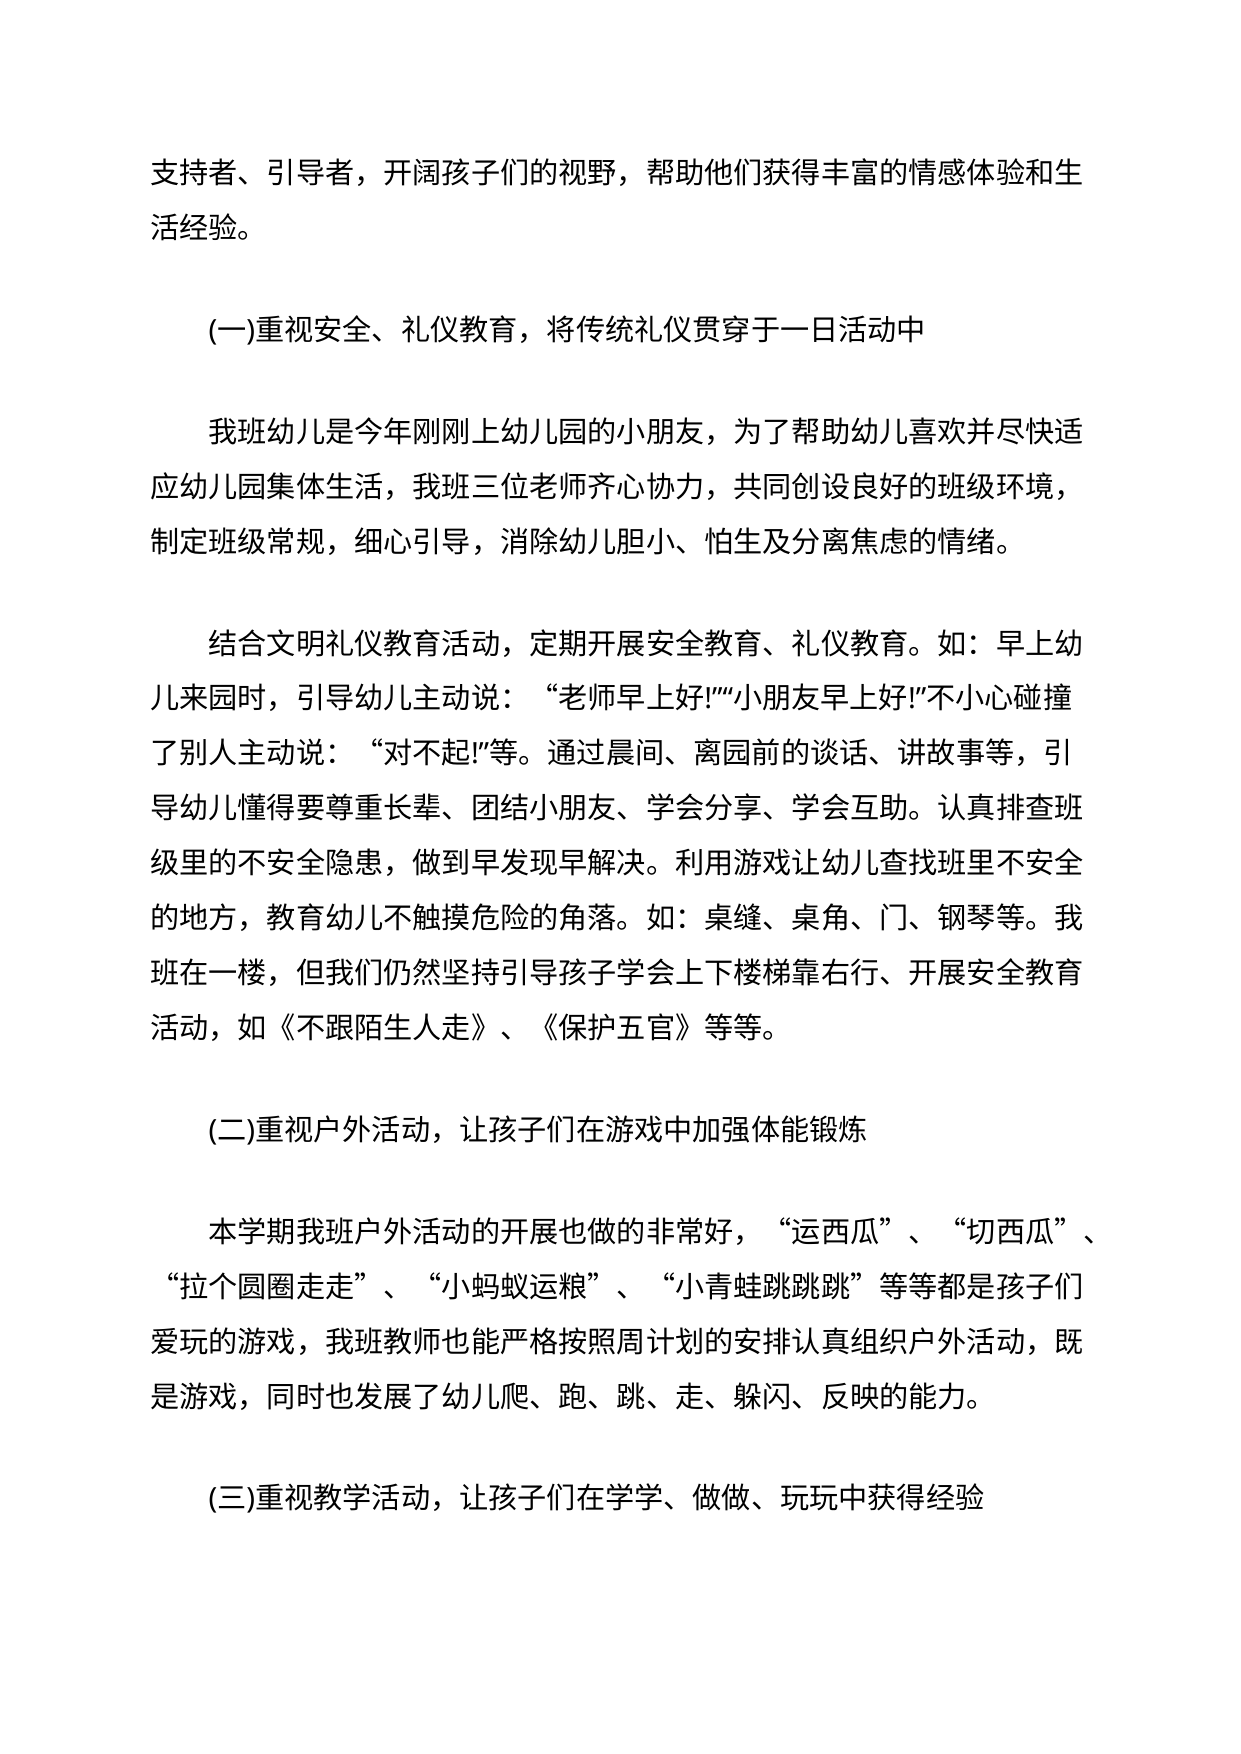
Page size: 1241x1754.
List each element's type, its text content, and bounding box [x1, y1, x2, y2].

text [150, 150, 1090, 247]
text 我班幼儿是今年刚刚上幼儿园的小朋友，为了帮助幼儿喜欢并尽快适应幼儿园集体生活，我班三位老师齐心协力，共同创设良好的班级环境，制定班级常规，细心引导，消除幼儿胆小、怕生及分离焦虑的情绪。 [150, 409, 1090, 561]
text 结合文明礼仪教育活动，定期开展安全教育、礼仪教育。如：早上幼儿来园时，引导幼儿主动说：“老师早上好!”“小朋友早上好!”不小心碰撞了别人主动说：“对不起!”等。通过晨间、离园前的谈话、讲故事等，引导幼儿懂得要尊重长辈、团结小朋友、学会分享、学会互助。认真排查班级里的不安全隐患，做到早发现早解决。利用游戏让幼儿查找班里不安全的地方，教育幼儿不触摸危险的角落。如：桌缝、桌角、门、钢琴等。我班在一楼，但我们仍然坚持引导孩子学会上下楼梯靠右行、开展安全教育活动，如《不跟陌生人走》、《保护五官》等等。 [150, 620, 1090, 1047]
text (一)重视安全、礼仪教育，将传统礼仪贯穿于一日活动中 [150, 307, 1090, 349]
text (三)重视教学活动，让孩子们在学学、做做、玩玩中获得经验 [150, 1475, 1090, 1517]
text 本学期我班户外活动的开展也做的非常好，“运西瓜”、“切西瓜”、“拉个圆圈走走”、“小蚂蚁运粮”、“小青蛙跳跳跳”等等都是孩子们爱玩的游戏，我班教师也能严格按照周计划的安排认真组织户外活动，既是游戏，同时也发展了幼儿爬、跑、跳、走、躲闪、反映的能力。 [150, 1208, 1090, 1415]
text (二)重视户外活动，让孩子们在游戏中加强体能锻炼 [150, 1106, 1090, 1149]
